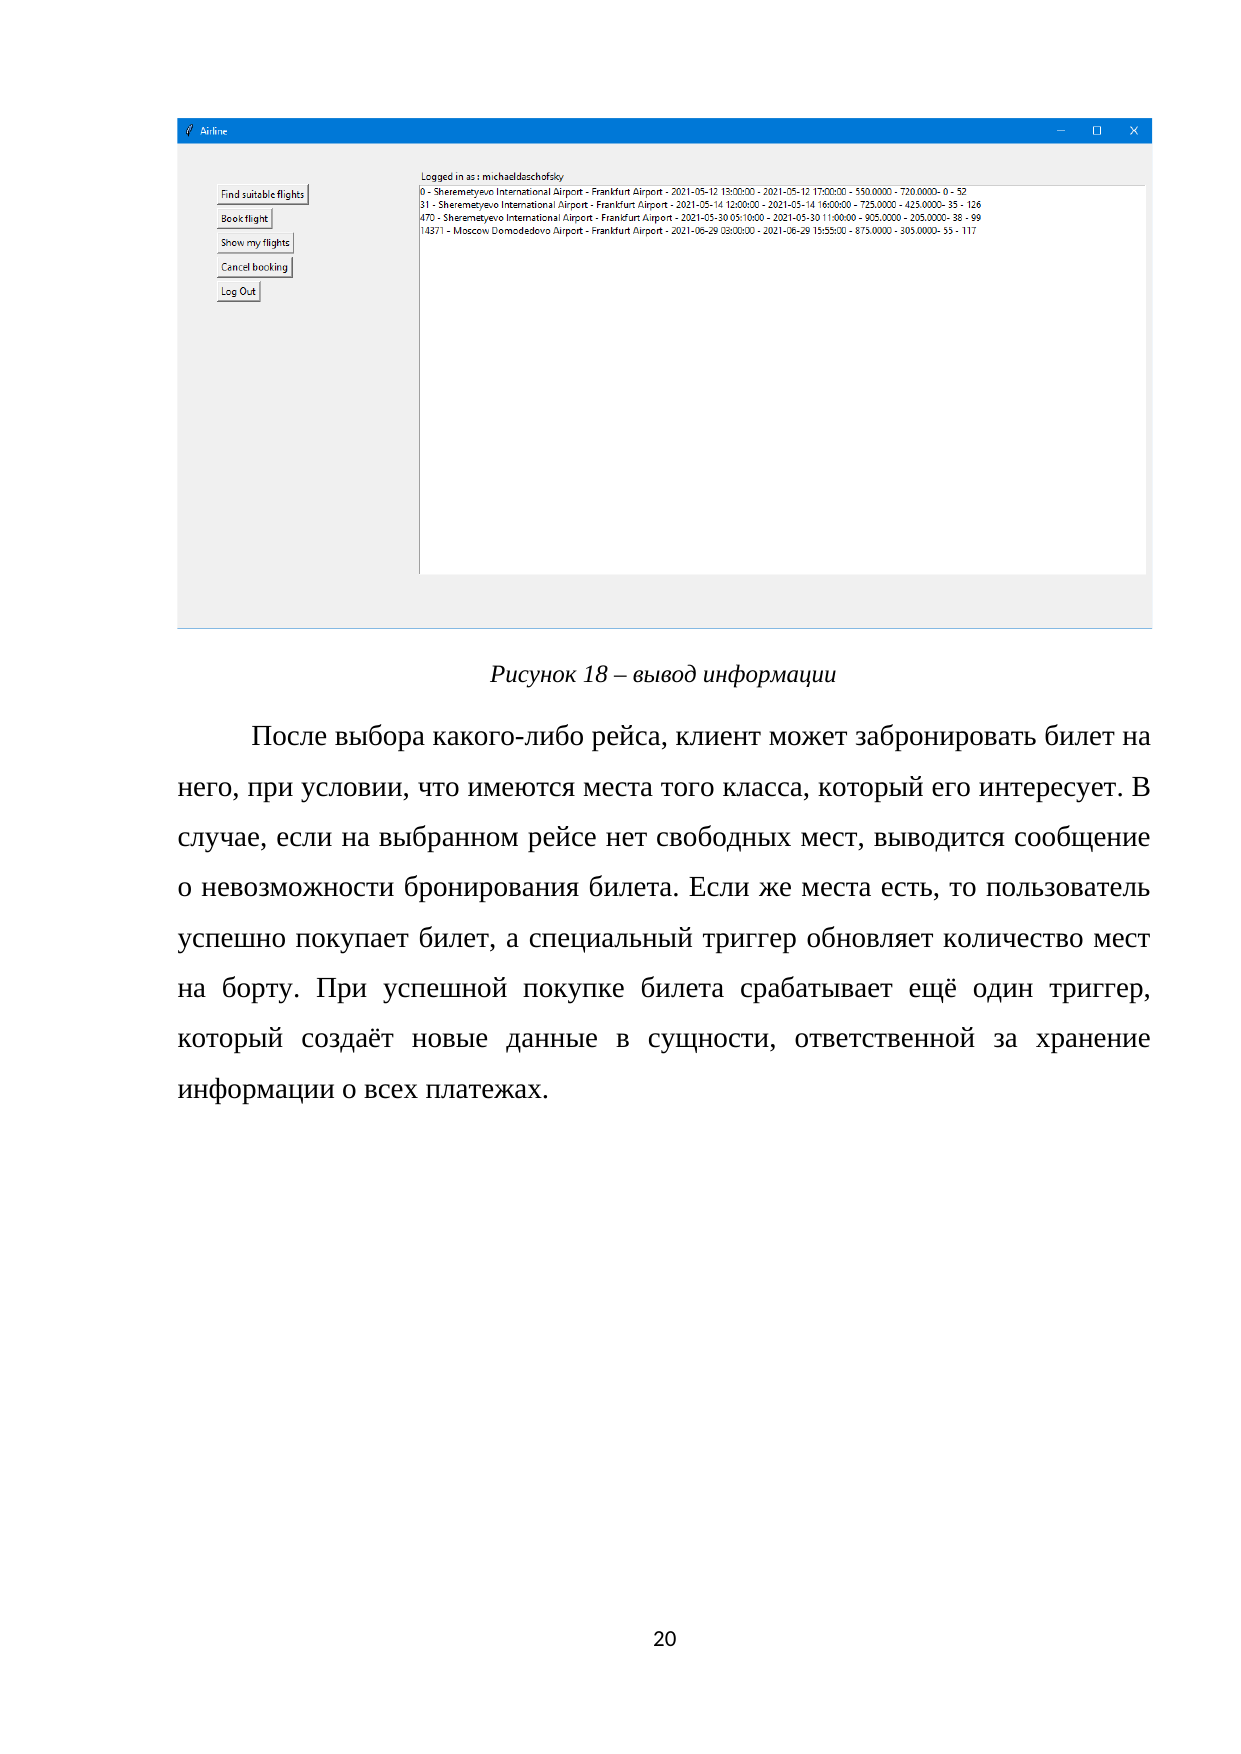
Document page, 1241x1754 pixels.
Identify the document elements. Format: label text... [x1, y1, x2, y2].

text После выбора какого-либо рейса, клиент может забронировать билет на него, при условии, что имеются места того класса, который его интересует. В случае, если на выбранном рейсе нет свободных мест, выводится сообщение о невозможности бронирования билета. Если же места есть, то пользователь успешно покупает билет, а специальный триггер обновляет количество мест на борту. При успешной покупке билета срабатывает ещё один триггер, который создаёт новые данные в сущности, ответственной за хранение информации о всех платежах. [177, 718, 1152, 1104]
text Рисунок 18 – вывод информации [177, 659, 1152, 687]
picture [177, 118, 1153, 629]
